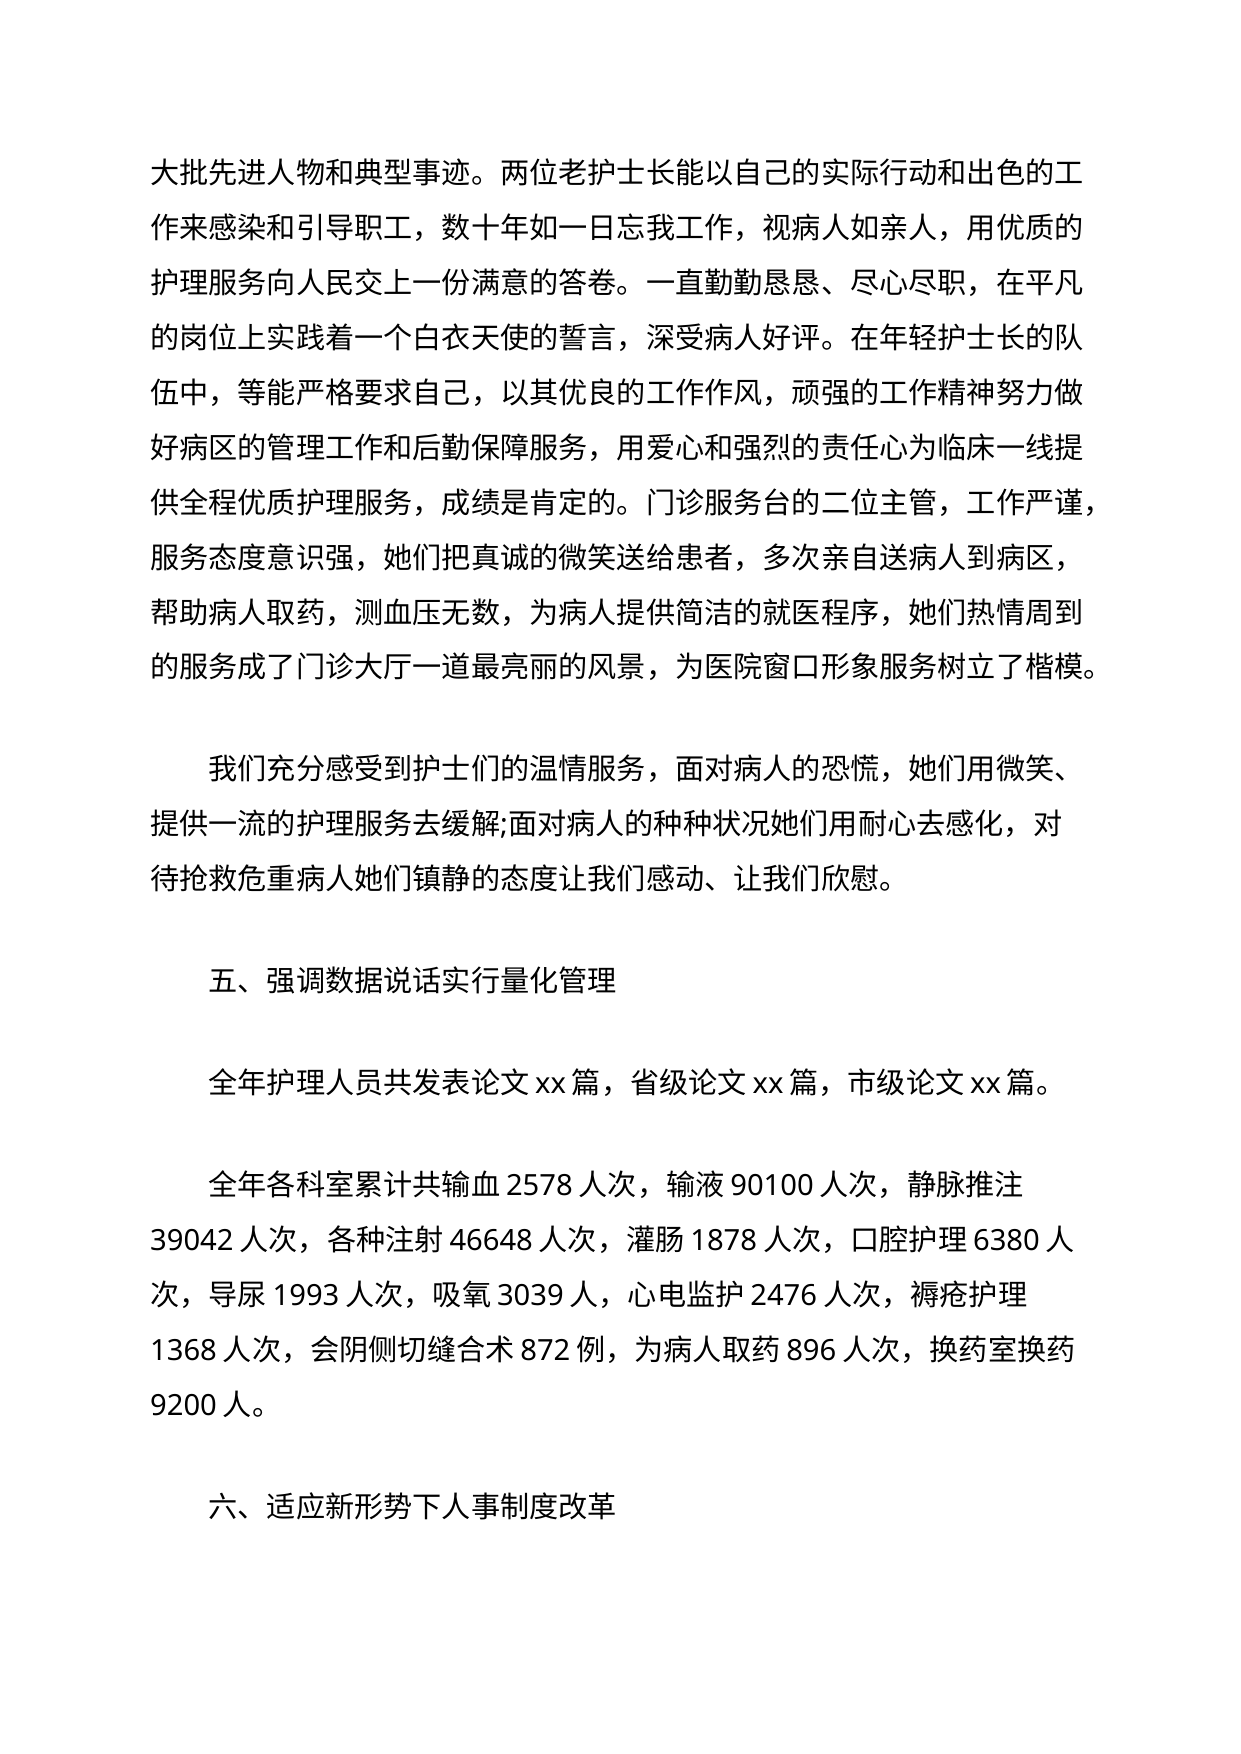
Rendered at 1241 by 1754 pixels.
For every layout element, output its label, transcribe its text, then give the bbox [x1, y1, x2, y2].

text 全年各科室累计共输血2578人次，输液90100人次，静脉推注39042人次，各种注射46648人次，灌肠1878人次，口腔护理6380人次，导尿1993人次，吸氧3039人，心电监护2476人次，褥疮护理1368人次，会阴侧切缝合术872例，为病人取药896人次，换药室换药9200人。 [150, 1161, 1090, 1424]
text 六、适应新形势下人事制度改革 [150, 1483, 1090, 1526]
text 全年护理人员共发表论文xx篇，省级论文xx篇，市级论文xx篇。 [150, 1059, 1090, 1102]
text 五、强调数据说话实行量化管理 [150, 957, 1090, 1000]
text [150, 150, 1090, 686]
text 我们充分感受到护士们的温情服务，面对病人的恐慌，她们用微笑、提供一流的护理服务去缓解;面对病人的种种状况她们用耐心去感化，对待抢救危重病人她们镇静的态度让我们感动、让我们欣慰。 [150, 746, 1090, 898]
